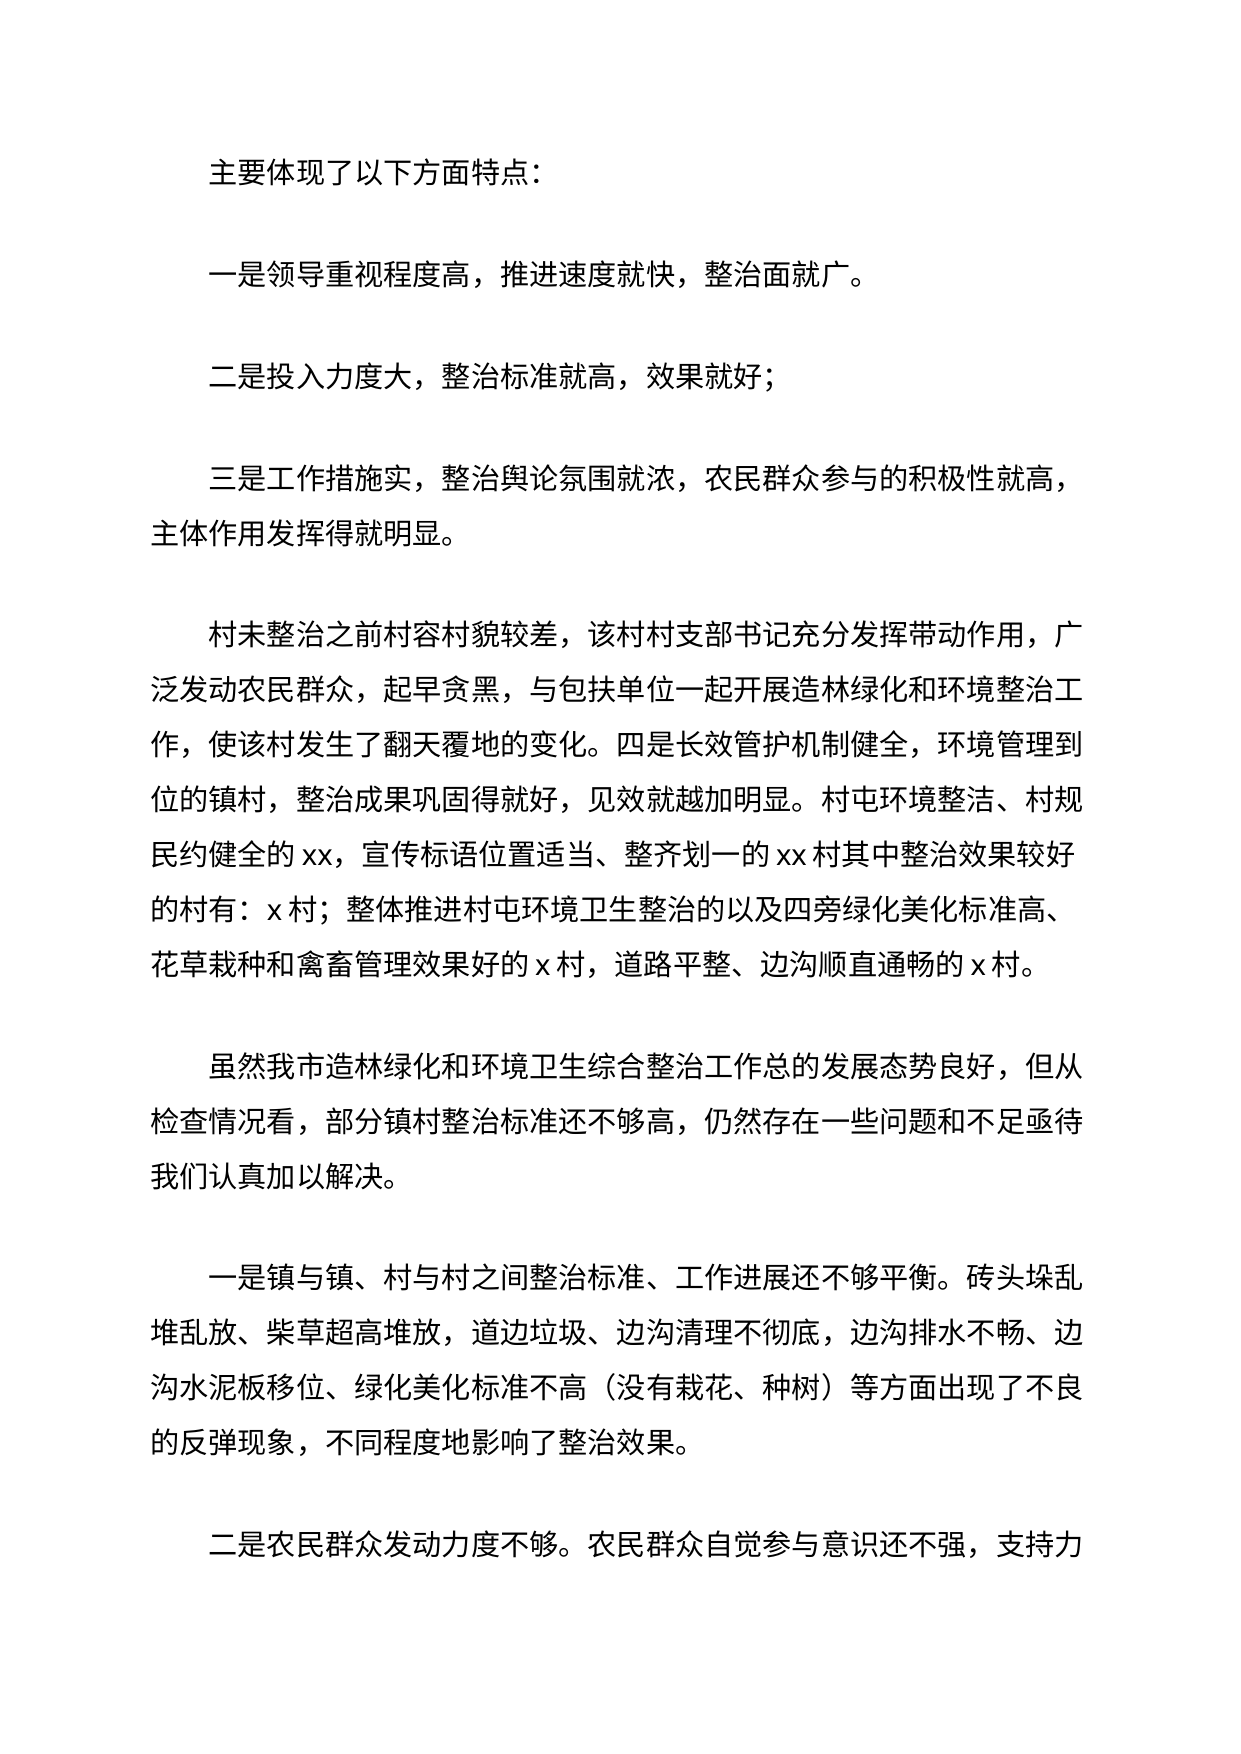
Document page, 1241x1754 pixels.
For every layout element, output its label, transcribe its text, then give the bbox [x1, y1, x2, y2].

text 村未整治之前村容村貌较差，该村村支部书记充分发挥带动作用，广泛发动农民群众，起早贪黑，与包扶单位一起开展造林绿化和环境整治工作，使该村发生了翻天覆地的变化。四是长效管护机制健全，环境管理到位的镇村，整治成果巩固得就好，见效就越加明显。村屯环境整洁、村规民约健全的xx，宣传标语位置适当、整齐划一的xx村其中整治效果较好的村有：x村；整体推进村屯环境卫生整治的以及四旁绿化美化标准高、花草栽种和禽畜管理效果好的x村，道路平整、边沟顺直通畅的x村。 [150, 612, 1090, 984]
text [150, 1522, 1090, 1564]
text 三是工作措施实，整治舆论氛围就浓，农民群众参与的积极性就高，主体作用发挥得就明显。 [150, 455, 1090, 552]
text 一是领导重视程度高，推进速度就快，整治面就广。 [150, 252, 1090, 294]
text 虽然我市造林绿化和环境卫生综合整治工作总的发展态势良好，但从检查情况看，部分镇村整治标准还不够高，仍然存在一些问题和不足亟待我们认真加以解决。 [150, 1043, 1090, 1196]
text 一是镇与镇、村与村之间整治标准、工作进展还不够平衡。砖头垛乱堆乱放、柴草超高堆放，道边垃圾、边沟清理不彻底，边沟排水不畅、边沟水泥板移位、绿化美化标准不高（没有栽花、种树）等方面出现了不良的反弹现象，不同程度地影响了整治效果。 [150, 1255, 1090, 1462]
text 二是投入力度大，整治标准就高，效果就好； [150, 353, 1090, 396]
text 主要体现了以下方面特点： [150, 150, 1090, 192]
